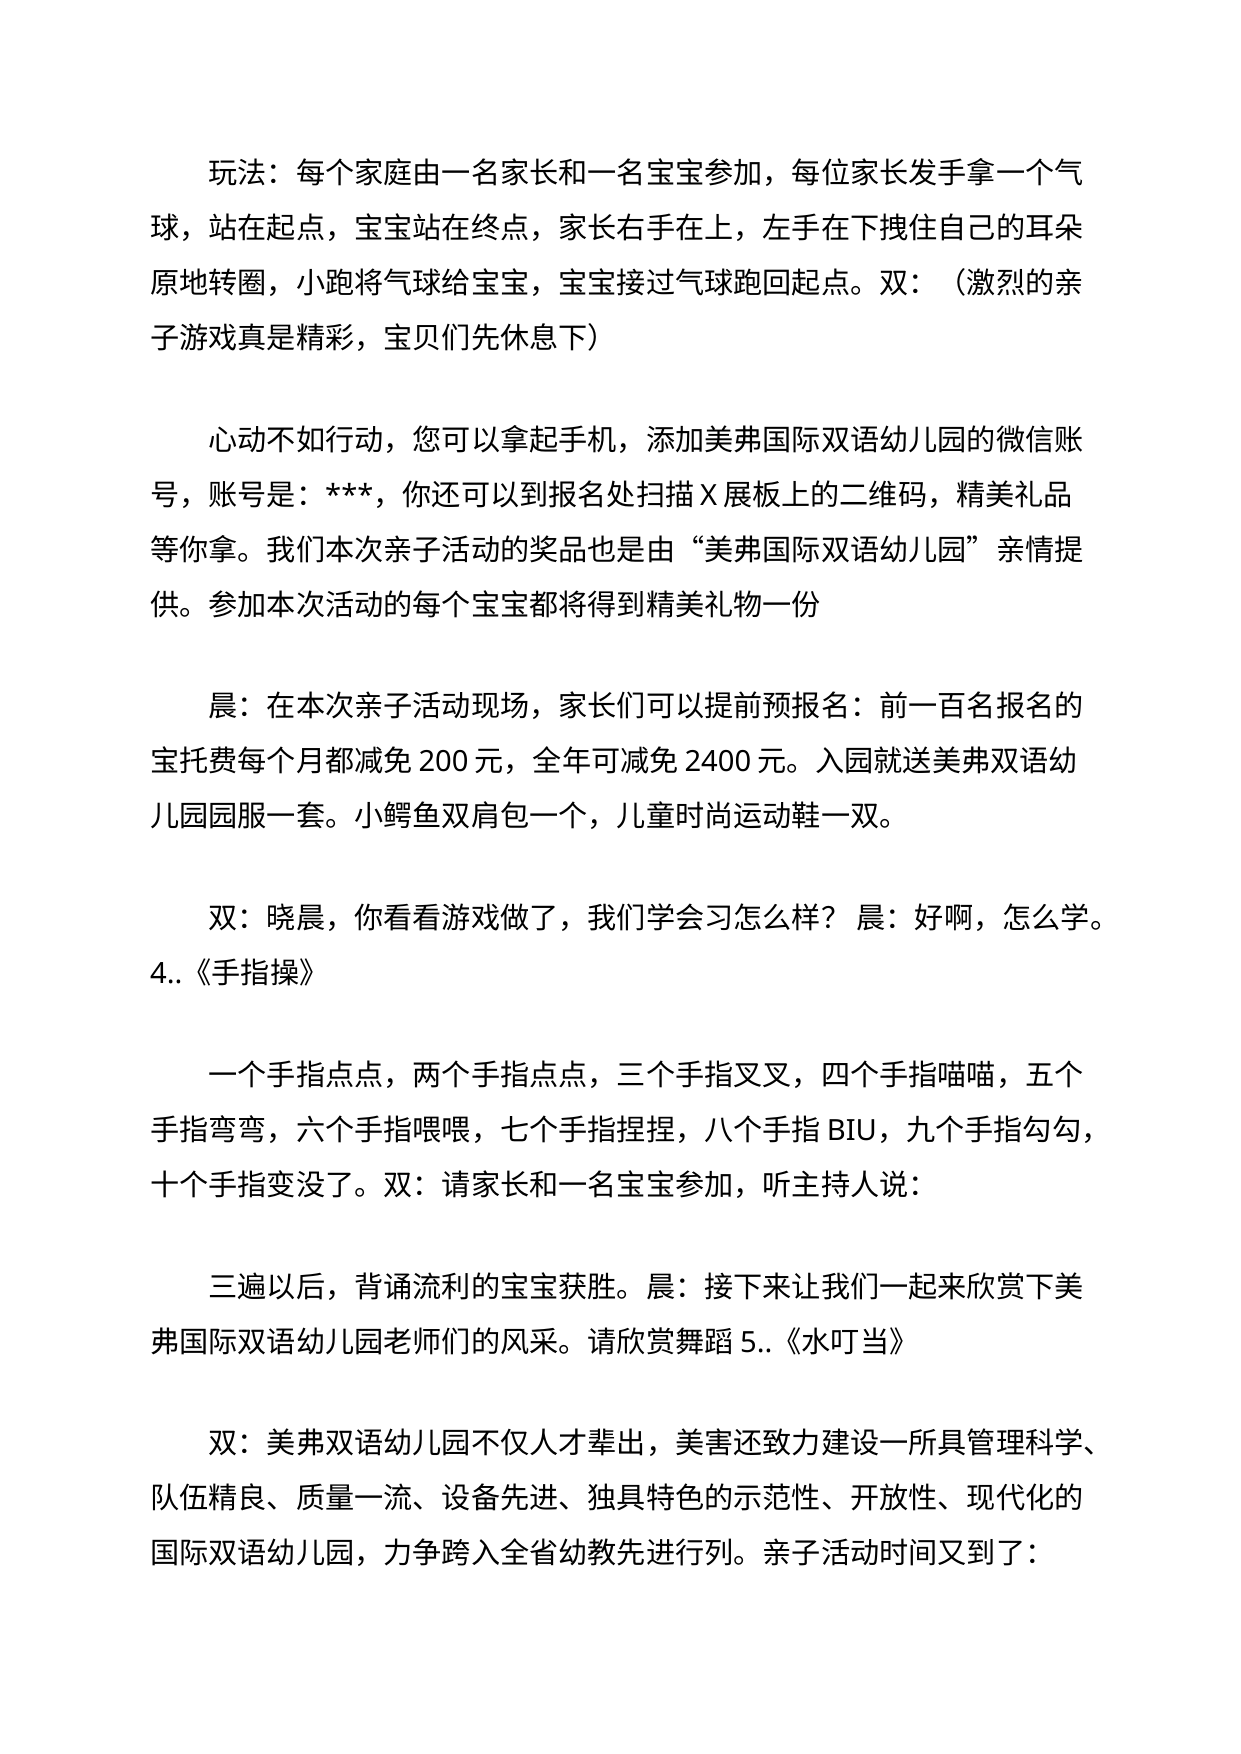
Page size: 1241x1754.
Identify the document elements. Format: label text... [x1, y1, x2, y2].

text 三遍以后，背诵流利的宝宝获胜。晨：接下来让我们一起来欣赏下美弗国际双语幼儿园老师们的风采。请欣赏舞蹈 5..《水叮当》 [150, 1263, 1090, 1361]
text 心动不如行动，您可以拿起手机，添加美弗国际双语幼儿园的微信账号，账号是：***，你还可以到报名处扫描X展板上的二维码，精美礼品等你拿。我们本次亲子活动的奖品也是由“美弗国际双语幼儿园”亲情提供。参加本次活动的每个宝宝都将得到精美礼物一份 [150, 416, 1090, 623]
text 双：晓晨，你看看游戏做了，我们学会习怎么样？ 晨：好啊，怎么学。4..《手指操》 [150, 895, 1090, 992]
text 一个手指点点，两个手指点点，三个手指叉叉，四个手指喵喵，五个手指弯弯，六个手指喂喂，七个手指捏捏，八个手指BIU，九个手指勾勾，十个手指变没了。双：请家长和一名宝宝参加，听主持人说： [150, 1052, 1090, 1204]
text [150, 1420, 1090, 1572]
text 晨：在本次亲子活动现场，家长们可以提前预报名：前一百名报名的宝托费每个月都减免200元，全年可减免2400元。入园就送美弗双语幼儿园园服一套。小鳄鱼双肩包一个，儿童时尚运动鞋一双。 [150, 683, 1090, 835]
text 玩法：每个家庭由一名家长和一名宝宝参加，每位家长发手拿一个气球，站在起点，宝宝站在终点，家长右手在上，左手在下拽住自己的耳朵原地转圈，小跑将气球给宝宝，宝宝接过气球跑回起点。双：（激烈的亲子游戏真是精彩，宝贝们先休息下） [150, 150, 1090, 357]
